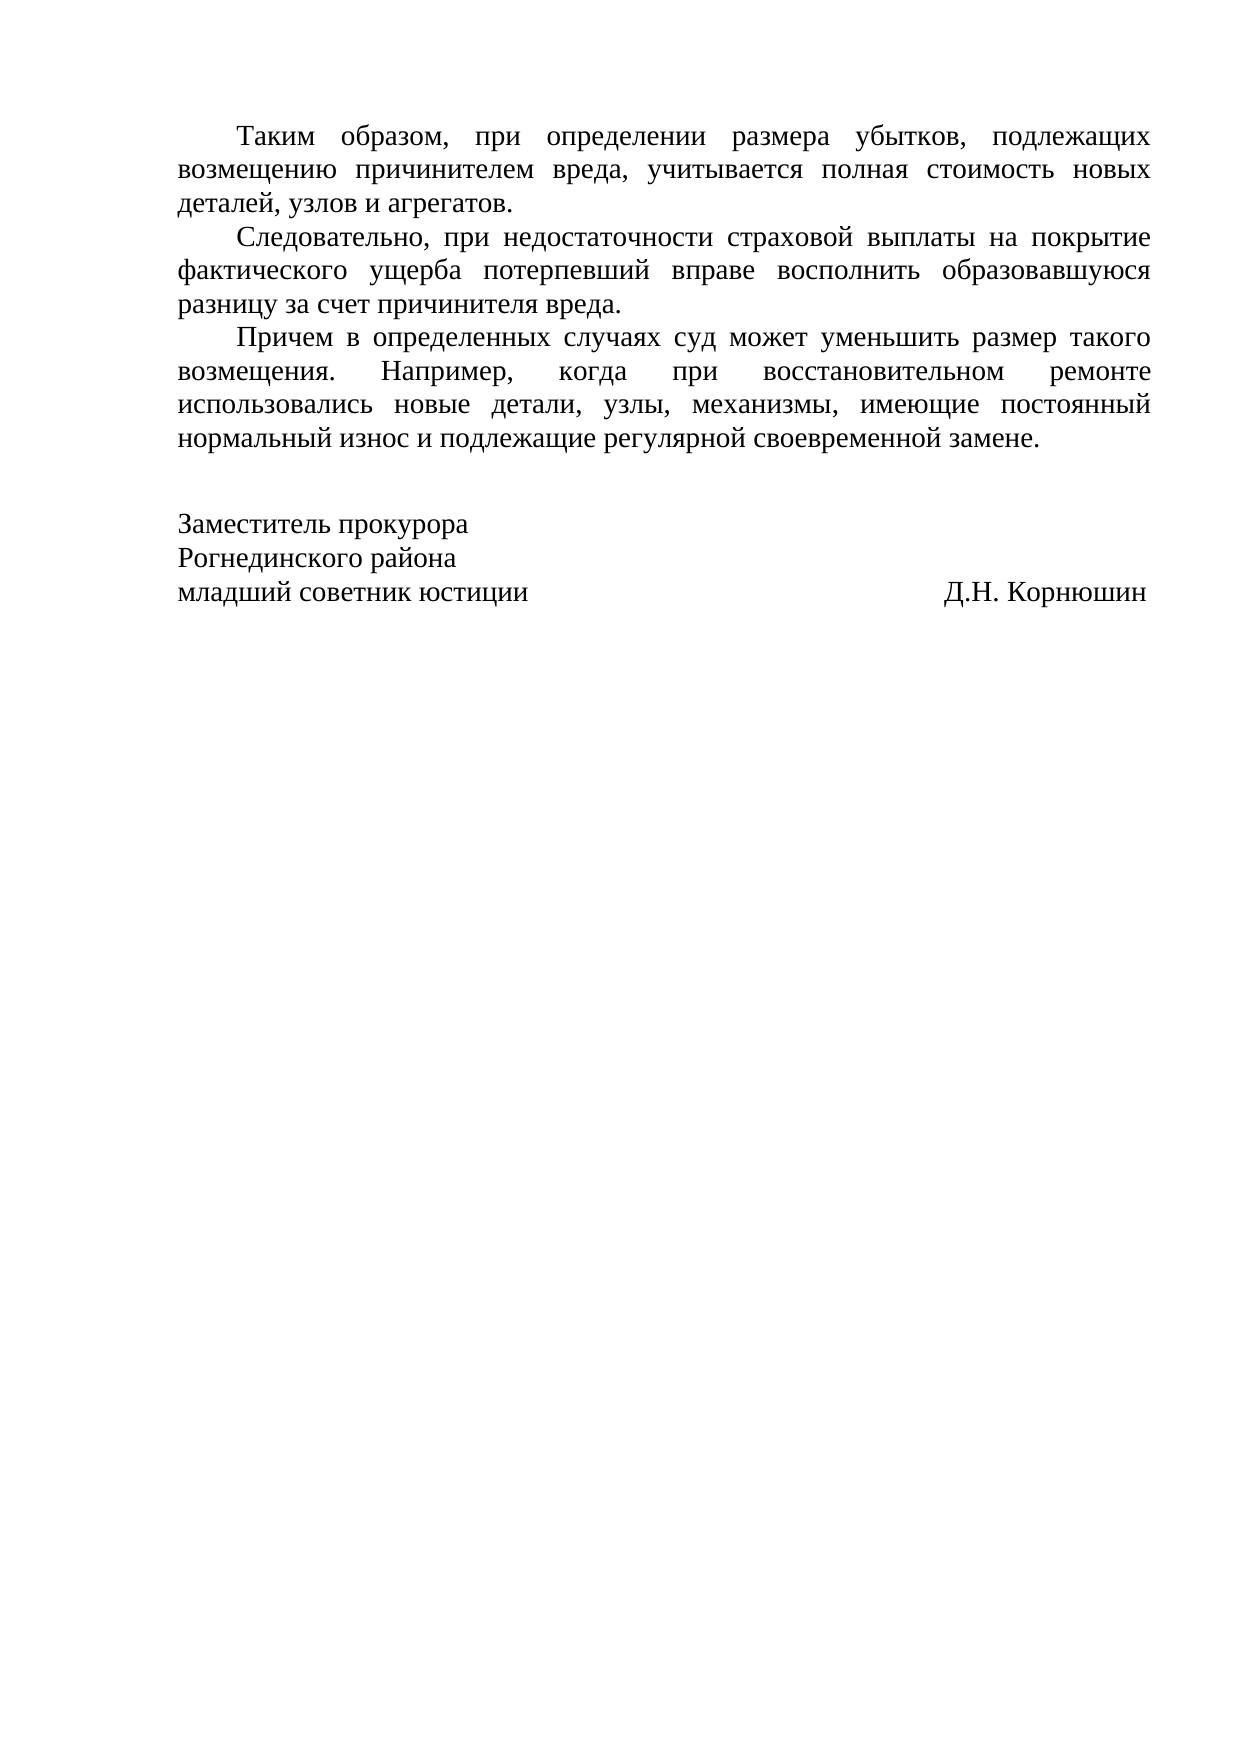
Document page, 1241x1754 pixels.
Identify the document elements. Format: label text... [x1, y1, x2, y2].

text Таким образом, при определении размера убытков, подлежащих возмещению причинителем вреда, учитывается полная стоимость новых деталей, узлов и агрегатов. [177, 118, 1152, 219]
text Причем в определенных случаях суд может уменьшить размер такого возмещения. Например, когда при восстановительном ремонте использовались новые детали, узлы, механизмы, имеющие постоянный нормальный износ и подлежащие регулярной своевременной замене. [177, 319, 1152, 453]
text Следовательно, при недостаточности страховой выплаты на покрытие фактического ущерба потерпевший вправе восполнить образовавшуюся разницу за счет причинителя вреда. [177, 219, 1152, 319]
text Заместитель прокурора [177, 507, 1152, 540]
text Рогнединского района [177, 540, 1152, 574]
text младший советник юстиции Д.Н. Корнюшин [177, 574, 1152, 607]
